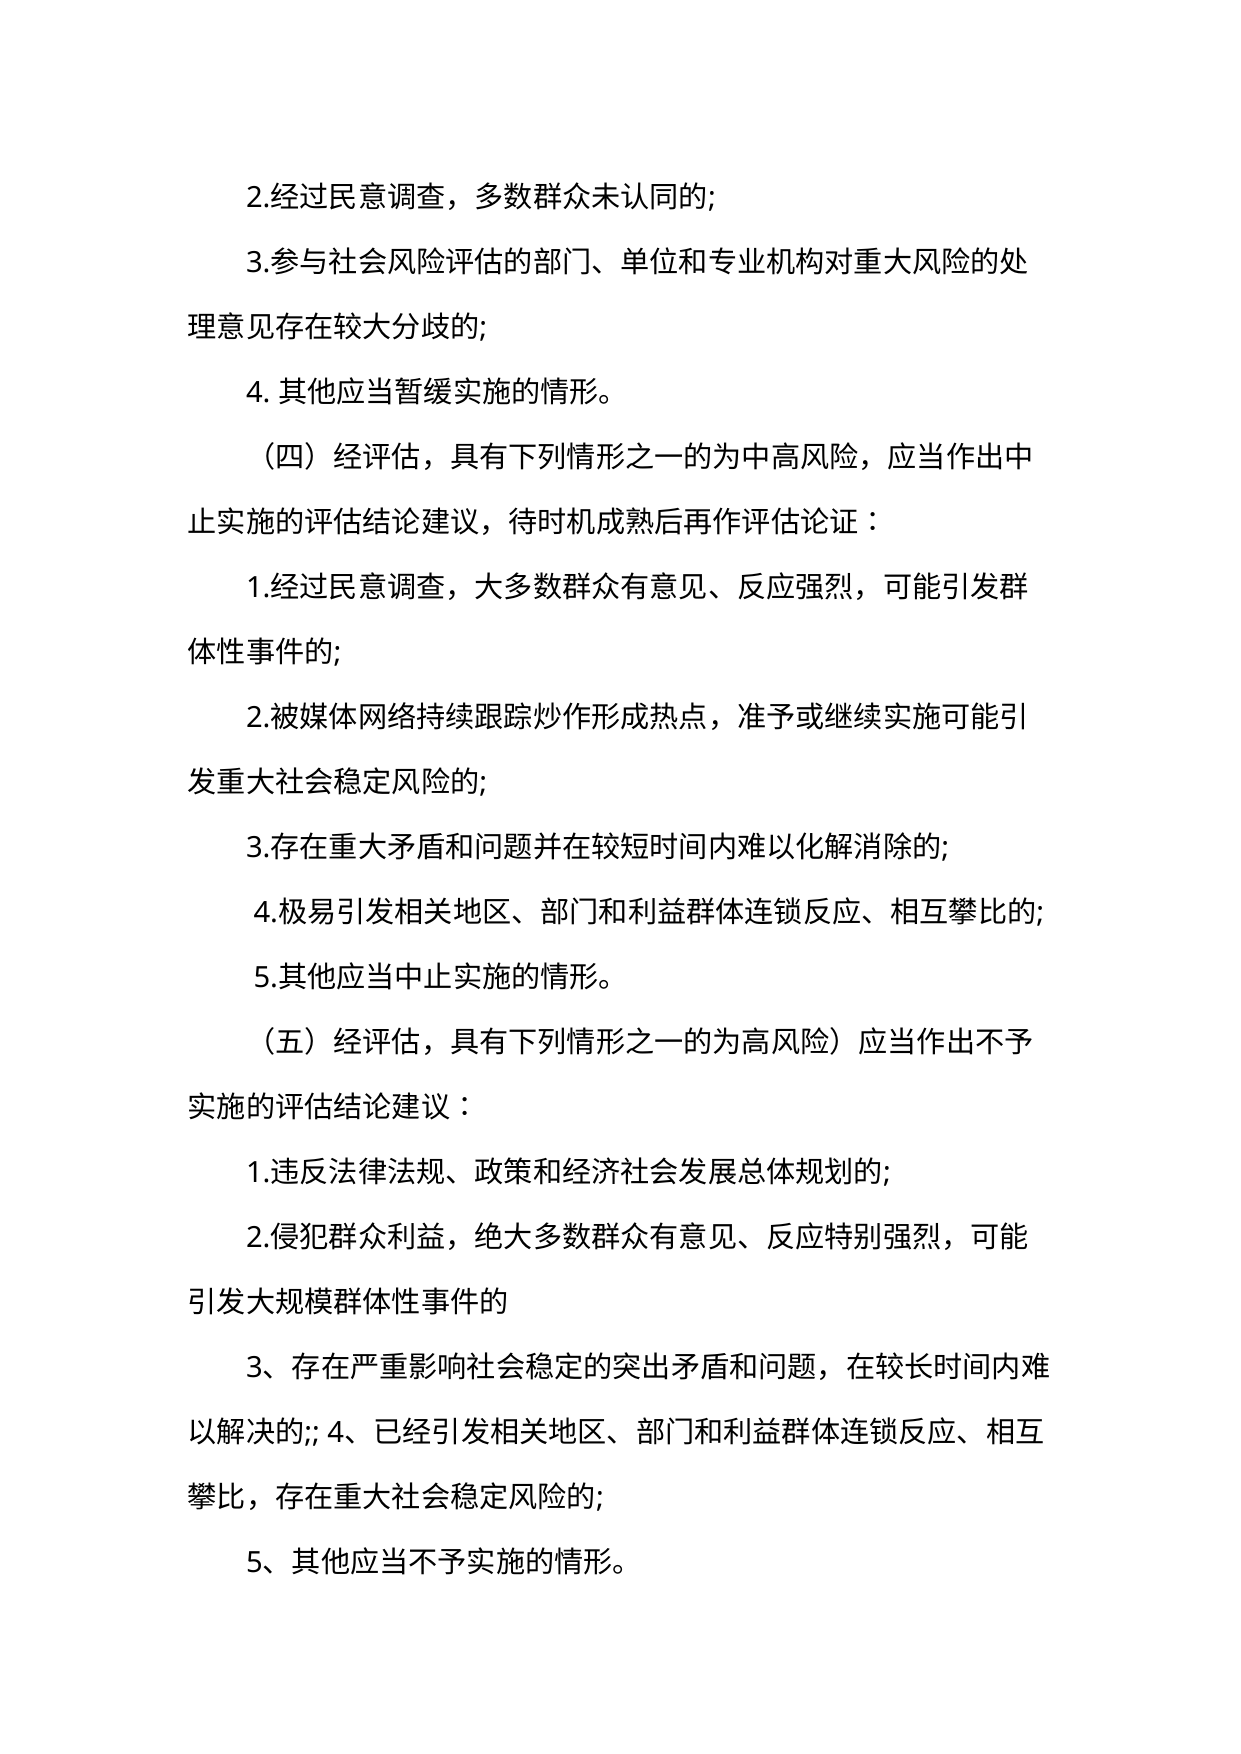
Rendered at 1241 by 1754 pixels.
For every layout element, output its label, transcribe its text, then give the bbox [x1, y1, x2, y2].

text 5、其他应当不予实施的情形。 [187, 1527, 1053, 1592]
text 1.违反法律法规、政策和经济社会发展总体规划的; [187, 1137, 1053, 1202]
text （五）经评估，具有下列情形之一的为高风险）应当作出不予实施的评估结论建议∶ [187, 1007, 1053, 1137]
text （四）经评估，具有下列情形之一的为中高风险，应当作出中止实施的评估结论建议，待时机成熟后再作评估论证∶ [187, 422, 1053, 552]
text 2.被媒体网络持续跟踪炒作形成热点，准予或继续实施可能引发重大社会稳定风险的; [187, 682, 1053, 812]
text 2.侵犯群众利益，绝大多数群众有意见、反应特别强烈，可能引发大规模群体性事件的 [187, 1202, 1053, 1332]
text 2.经过民意调查，多数群众未认同的; [187, 162, 1053, 227]
text 3.参与社会风险评估的部门、单位和专业机构对重大风险的处理意见存在较大分歧的; [187, 227, 1053, 357]
text 3.存在重大矛盾和问题并在较短时间内难以化解消除的; [187, 812, 1053, 877]
text 1.经过民意调查，大多数群众有意见、反应强烈，可能引发群体性事件的; [187, 552, 1053, 682]
text 4. 其他应当暂缓实施的情形。 [187, 357, 1053, 422]
text 5.其他应当中止实施的情形。 [187, 942, 1053, 1007]
text 4.极易引发相关地区、部门和利益群体连锁反应、相互攀比的; [187, 877, 1053, 942]
text 3、存在严重影响社会稳定的突出矛盾和问题，在较长时间内难以解决的;; 4、已经引发相关地区、部门和利益群体连锁反应、相互攀比，存在重大社会稳定风险的; [187, 1332, 1053, 1527]
